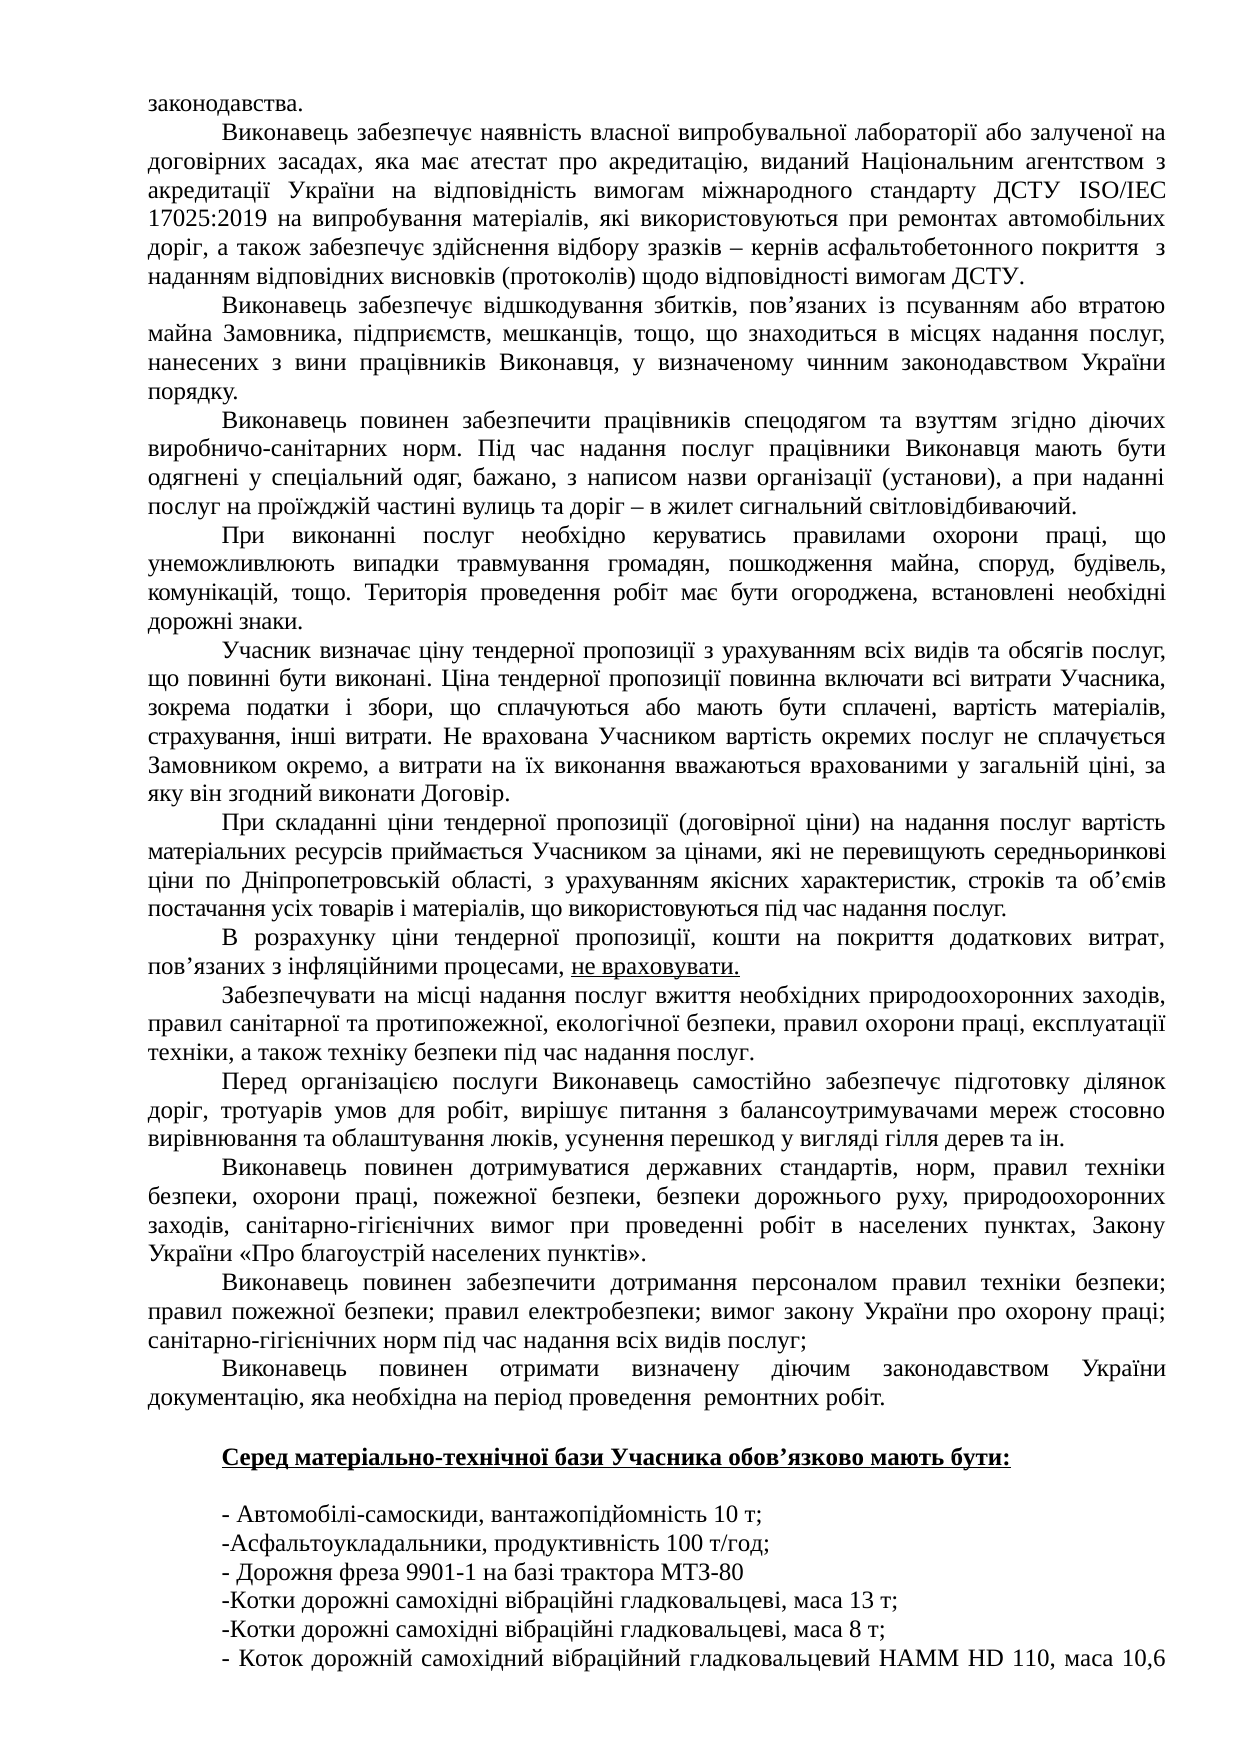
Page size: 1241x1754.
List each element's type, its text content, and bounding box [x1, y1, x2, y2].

text -Котки дорожні самохідні вібраційні гладковальцеві, маса 8 т; [148, 1614, 1167, 1643]
text Виконавець забезпечує відшкодування збитків, пов’язаних із псуванням або втратою майна Замовника, підприємств, мешканців, тощо, що знаходиться в місцях надання послуг, нанесених з вини працівників Виконавця, у визначеному чинним законодавством України порядку. [148, 290, 1167, 405]
text - Автомобiлi-самоскиди, вантажопiдйомнiсть 10 т; [148, 1499, 1167, 1528]
text Перед організацією послуги Виконавець самостійно забезпечує підготовку ділянок доріг, тротуарів умов для робіт, вирішує питання з балансоутримувачами мереж стосовно вирівнювання та облаштування люків, усунення перешкод у вигляді гілля дерев та ін. [148, 1066, 1167, 1152]
text Виконавець повинен отримати визначену діючим законодавством України документацію, яка необхідна на період проведення ремонтних робіт. [148, 1353, 1167, 1411]
text При виконанні послуг необхідно керуватись правилами охорони праці, що унеможливлюють випадки травмування громадян, пошкодження майна, споруд, будівель, комунікацій, тощо. Територія проведення робіт має бути огороджена, встановлені необхідні дорожні знаки. [148, 520, 1167, 635]
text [148, 1643, 1167, 1672]
text При складанні ціни тендерної пропозиції (договірної ціни) на надання послуг вартість матеріальних ресурсів приймається Учасником за цінами, які не перевищують середньоринкові ціни по Дніпропетровській області, з урахуванням якісних характеристик, строків та об’ємів постачання усіх товарів і матеріалів, що використовуються під час надання послуг. [148, 807, 1167, 922]
text -Асфальтоукладальники, продуктивність 100 т/год; [148, 1528, 1167, 1557]
text Виконавець повинен дотримуватися державних стандартів, норм, правил техніки безпеки, охорони праці, пожежної безпеки, безпеки дорожнього руху, природоохоронних заходів, санітарно-гігієнічних вимог при проведенні робіт в населених пунктах, Закону України «Про благоустрій населених пунктів». [148, 1152, 1167, 1267]
text Виконавець забезпечує наявність власної випробувальної лабораторії або залученої на договірних засадах, яка має атестат про акредитацію, виданий Національним агентством з акредитації України на відповідність вимогам міжнародного стандарту ДСТУ ISO/IEC 17025:2019 на випробування матеріалів, які використовуються при ремонтах автомобільних доріг, а також забезпечує здійснення відбору зразків – кернів асфальтобетонного покриття з наданням відповідних висновків (протоколів) щодо відповідності вимогам ДСТУ. [148, 117, 1167, 290]
text Серед матеріально-технічної бази Учасника обов’язково мають бути: [148, 1442, 1167, 1471]
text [148, 88, 1167, 117]
text Виконавець повинен забезпечити працівників спецодягом та взуттям згідно діючих виробничо-санітарних норм. Під час надання послуг працівники Виконавця мають бути одягнені у спеціальний одяг, бажано, з написом назви організації (установи), а при наданні послуг на проїжджій частині вулиць та доріг – в жилет сигнальний світловідбиваючий. [148, 405, 1167, 520]
text Виконавець повинен забезпечити дотримання персоналом правил техніки безпеки; правил пожежної безпеки; правил електробезпеки; вимог закону України про охорону праці; санітарно-гігієнічних норм під час надання всіх видів послуг; [148, 1267, 1167, 1353]
text В розрахунку ціни тендерної пропозиції, кошти на покриття додаткових витрат, пов’язаних з інфляційними процесами, не враховувати. [148, 922, 1167, 980]
text Забезпечувати на місці надання послуг вжиття необхідних природоохоронних заходів, правил санітарної та протипожежної, екологічної безпеки, правил охорони праці, експлуатації техніки, а також техніку безпеки під час надання послуг. [148, 980, 1167, 1066]
text -Котки дорожні самохідні вібраційні гладковальцеві, маса 13 т; [148, 1586, 1167, 1614]
text Учасник визначає ціну тендерної пропозиції з урахуванням всіх видів та обсягів послуг, що повинні бути виконані. Ціна тендерної пропозиції повинна включати всі витрати Учасника, зокрема податки і збори, що сплачуються або мають бути сплачені, вартість матеріалів, страхування, інші витрати. Не врахована Учасником вартість окремих послуг не сплачується Замовником окремо, а витрати на їх виконання вважаються врахованими у загальній ціні, за яку він згодний виконати Договір. [148, 635, 1167, 807]
text - Дорожня фреза 9901-1 на базі трактора МТЗ-80 [148, 1557, 1167, 1586]
